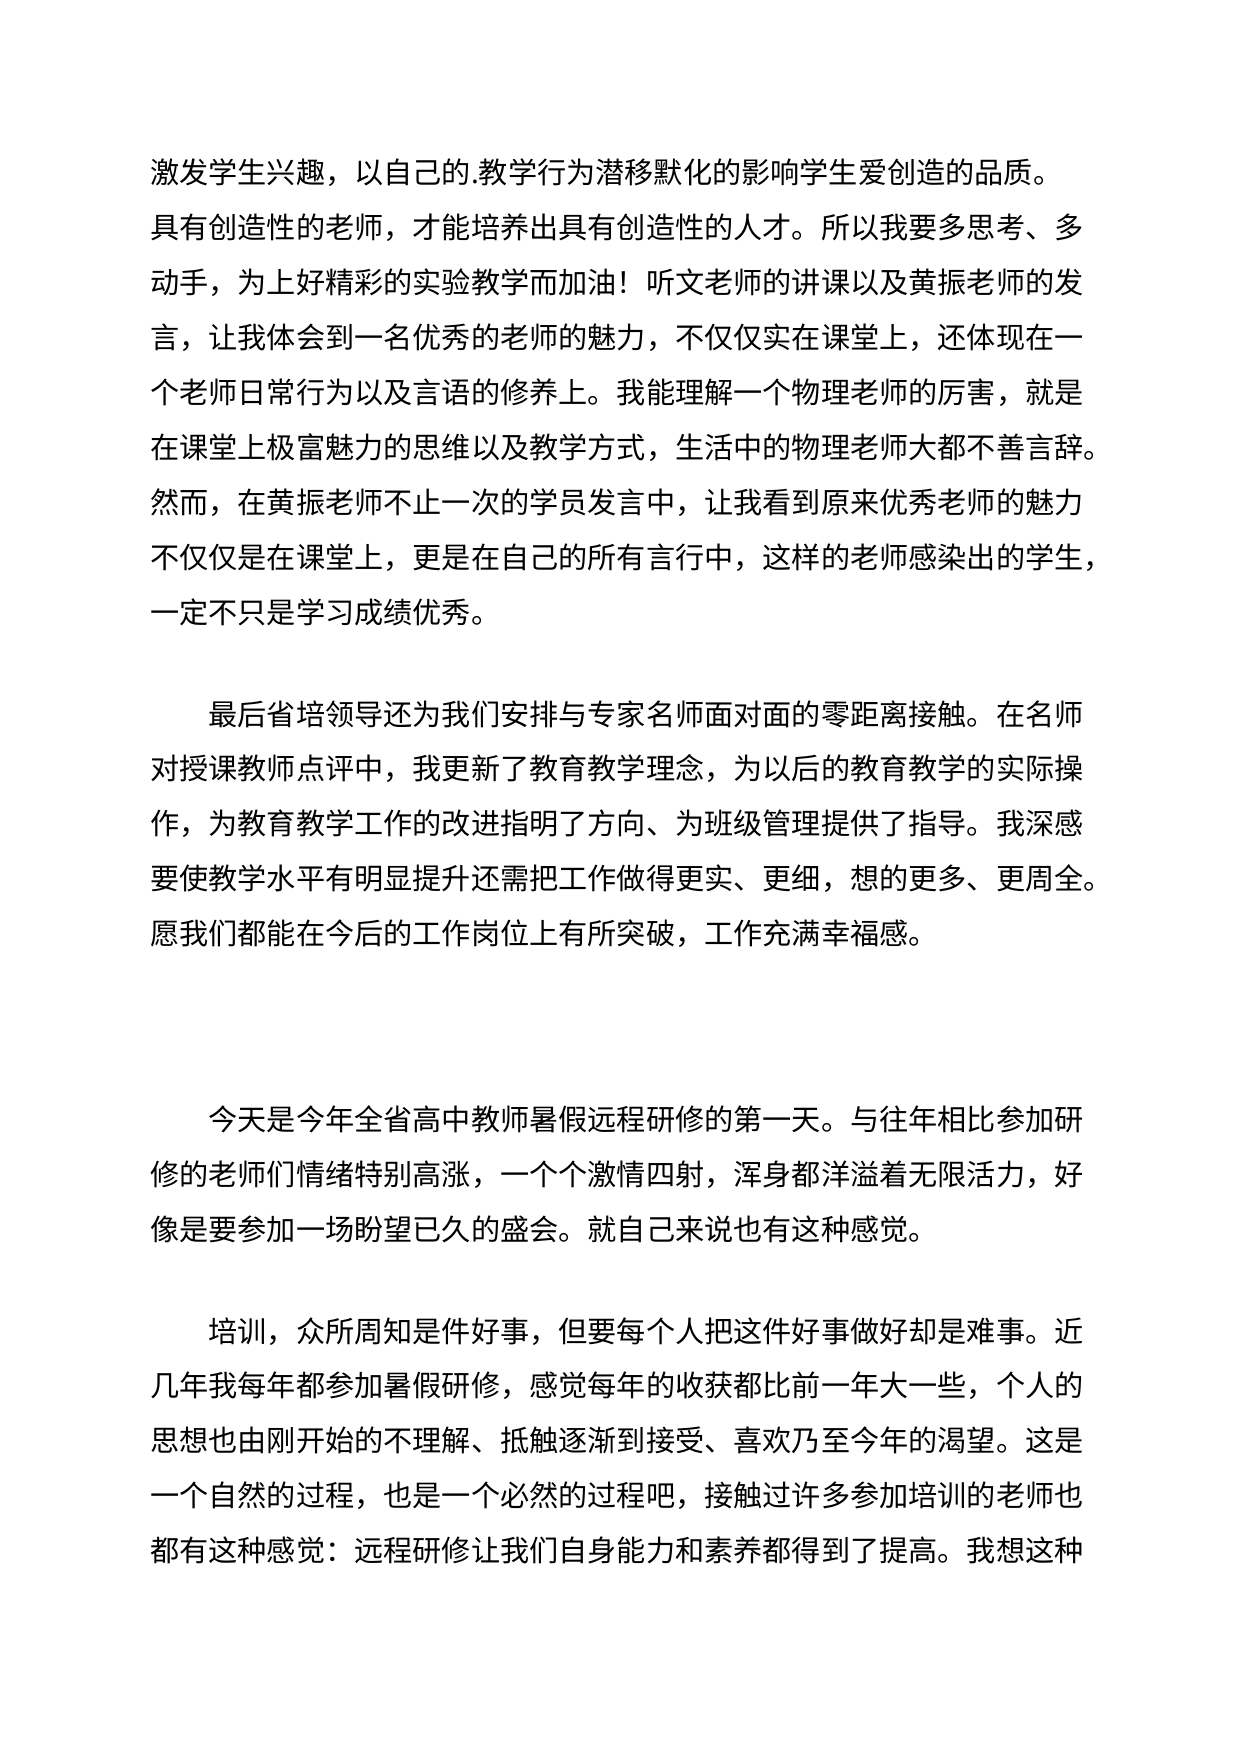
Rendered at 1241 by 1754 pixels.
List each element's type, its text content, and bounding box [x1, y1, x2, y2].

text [150, 1308, 1090, 1570]
text 今天是今年全省高中教师暑假远程研修的第一天。与往年相比参加研修的老师们情绪特别高涨，一个个激情四射，浑身都洋溢着无限活力，好像是要参加一场盼望已久的盛会。就自己来说也有这种感觉。 [150, 1097, 1090, 1249]
text 最后省培领导还为我们安排与专家名师面对面的零距离接触。在名师对授课教师点评中，我更新了教育教学理念，为以后的教育教学的实际操作，为教育教学工作的改进指明了方向、为班级管理提供了指导。我深感要使教学水平有明显提升还需把工作做得更实、更细，想的更多、更周全。愿我们都能在今后的工作岗位上有所突破，工作充满幸福感。 [150, 691, 1090, 953]
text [150, 150, 1090, 632]
